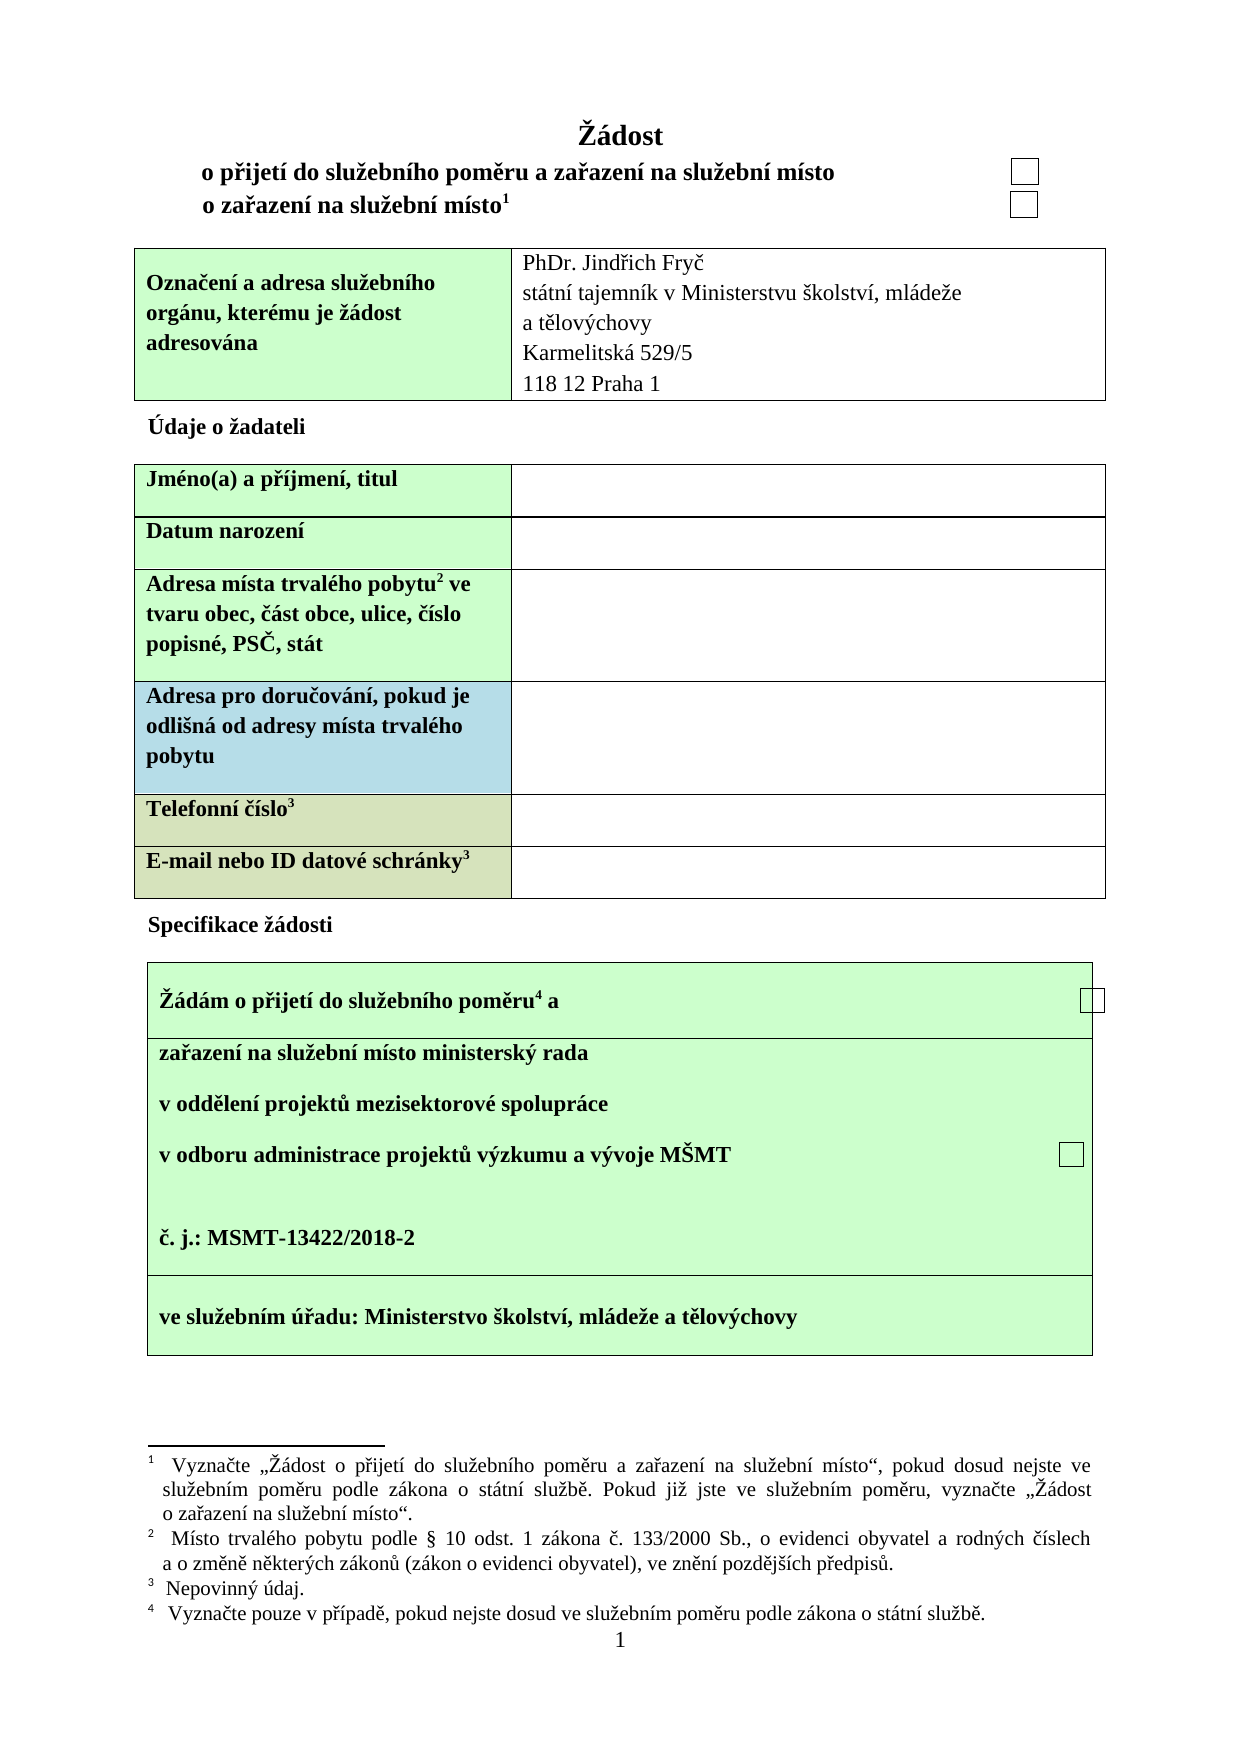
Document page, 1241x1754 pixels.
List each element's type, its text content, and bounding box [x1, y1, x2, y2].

table_header Jméno(a) a příjmení, titul [135, 465, 511, 516]
table_cell E-mail nebo ID datové schránky3 [135, 847, 511, 898]
text Specifikace žádosti [148, 911, 1092, 938]
table_cell Datum narození [135, 518, 511, 568]
table_header [512, 465, 1105, 516]
table_cell [512, 570, 1105, 681]
text o přijetí do služebního poměru a zařazení na služební místo o zařazení na služební místo [148, 157, 1092, 218]
table_header Žádám o přijetí do služebního poměru a [148, 963, 1092, 1038]
table_header PhDr. Jindřich Fryč státní tajemník v Ministerstvu školství, mládeže a tělovýchovy Karmelitská 529/5 118 12 Praha 1 [512, 249, 1105, 400]
table_cell [512, 518, 1105, 568]
table_cell [512, 795, 1105, 846]
table_cell zařazení na služební místo ministerský rada v oddělení projektů mezisektorové spolupráce v odboru administrace projektů výzkumu a vývoje MŠMT č. j.: MSMT-13422/2018-2 [148, 1039, 1092, 1275]
table_cell [512, 847, 1105, 898]
table_cell ve služebním úřadu: Ministerstvo školství, mládeže a tělovýchovy [148, 1276, 1092, 1355]
text Žádost [148, 118, 1092, 152]
table_cell Telefonní číslo [135, 795, 511, 846]
table_cell Adresa místa trvalého pobytu ve tvaru obec, část obce, ulice, číslo popisné, PSČ, stát [135, 570, 511, 681]
text Údaje o žadateli [148, 413, 1092, 440]
table_header Označení a adresa služebního orgánu, kterému je žádost adresována [135, 249, 511, 400]
table_cell [512, 682, 1105, 793]
table_cell Adresa pro doručování, pokud je odlišná od adresy místa trvalého pobytu [135, 682, 511, 793]
